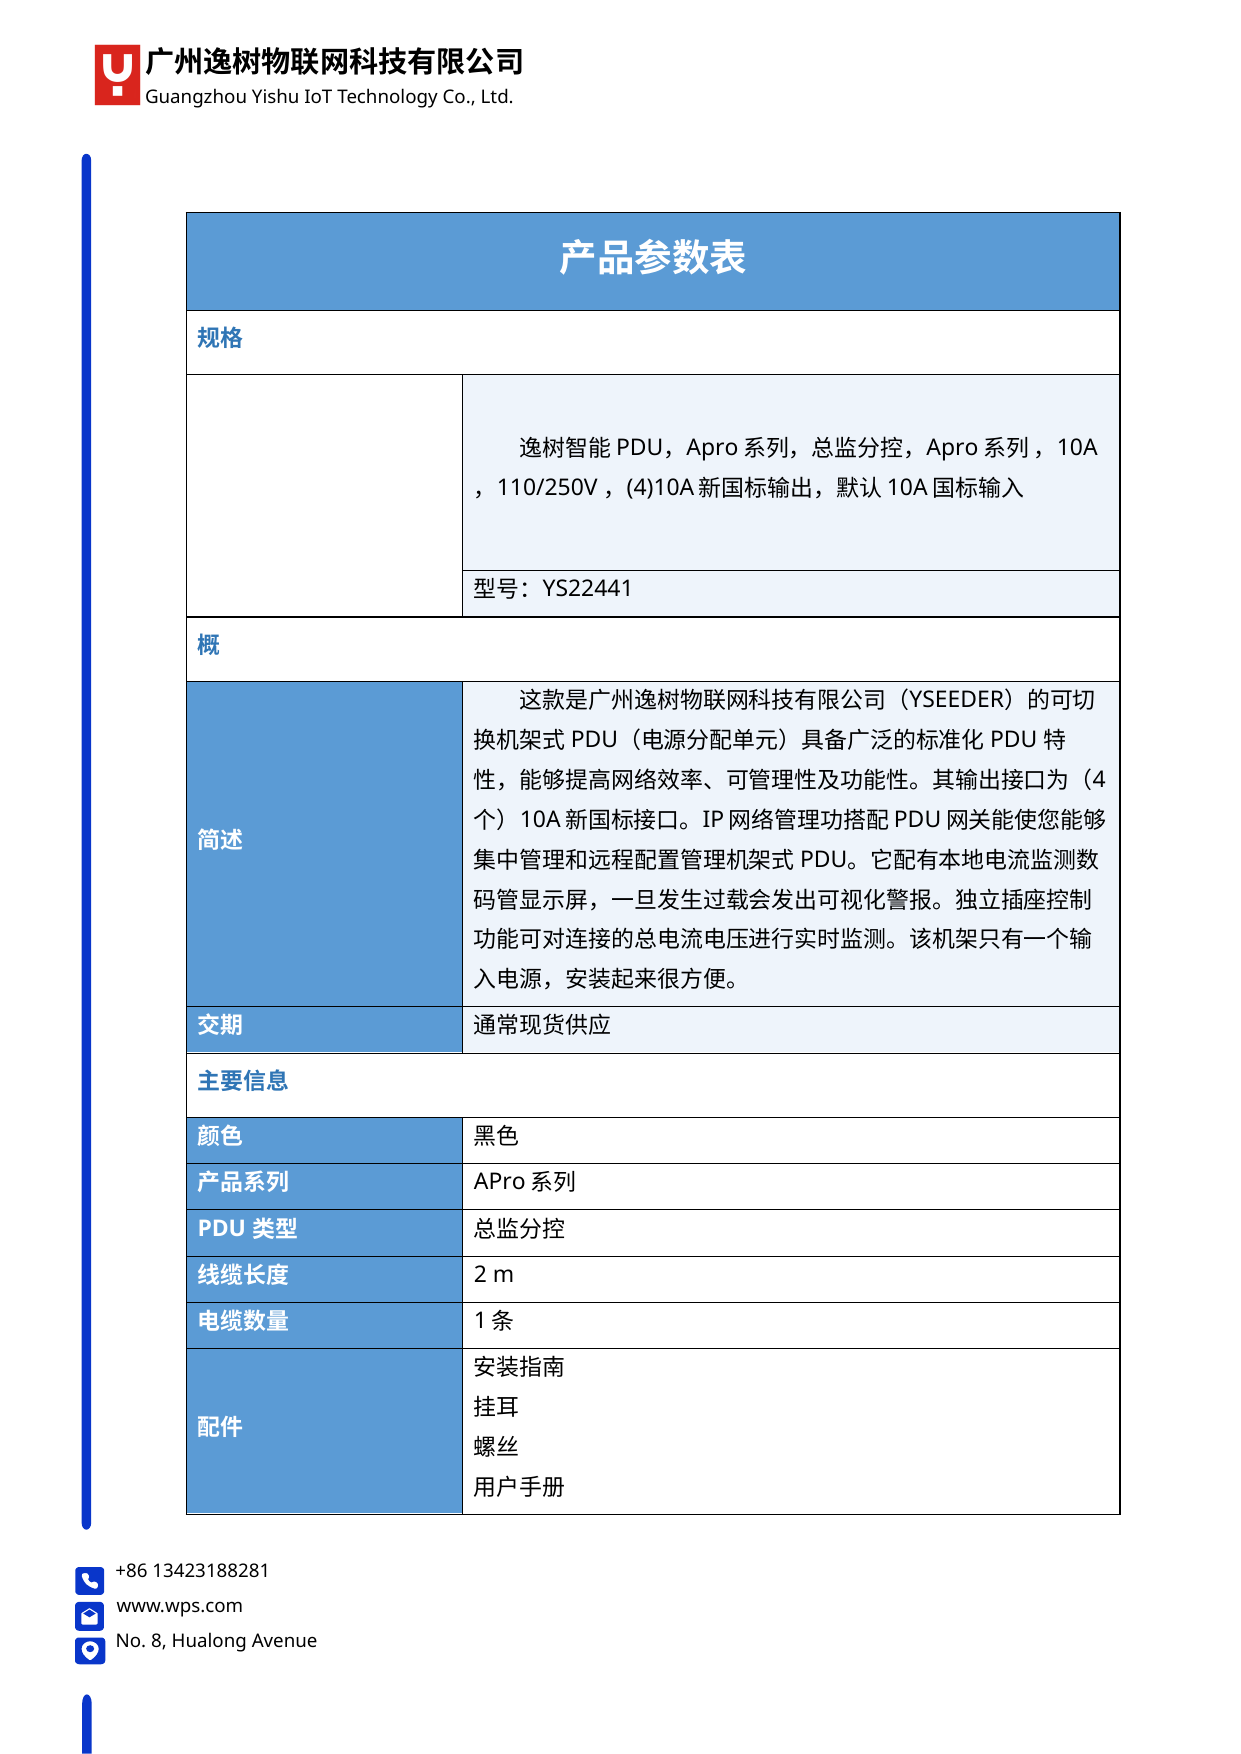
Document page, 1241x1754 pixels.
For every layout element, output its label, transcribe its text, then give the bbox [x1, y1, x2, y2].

table_cell 1条 [463, 1303, 1119, 1348]
table_cell 交期 [187, 1007, 462, 1052]
table_cell 通常现货供应 [463, 1007, 1119, 1052]
table_cell 规格 [187, 311, 1119, 374]
table_cell 产品系列 [187, 1164, 462, 1209]
table_cell 简述 [187, 682, 462, 1006]
table_cell 安装指南 挂耳 螺丝 用户手册 [463, 1349, 1119, 1513]
table_cell APro系列 [463, 1164, 1119, 1209]
table_cell 线缆长度 [187, 1257, 462, 1302]
table_cell 总监分控 [463, 1210, 1119, 1256]
table_cell 逸树智能PDU，Apro系列，总监分控，Apro系列 ，10A ，110/250V ，(4)10A新国标输出，默认10A国标输入 [463, 375, 1119, 570]
table_cell 概 [187, 618, 1119, 681]
table_cell 2 m [463, 1257, 1119, 1302]
table_header 产品参数表 [187, 213, 1119, 310]
table_cell 型号：YS22441 [463, 571, 1119, 616]
table_cell 黑色 [463, 1118, 1119, 1163]
table_cell 这款是广州逸树物联网科技有限公司（YSEEDER）的可切换机架式 PDU（电源分配单元）具备广泛的标准化 PDU 特性，能够提高网络效率、可管理性及功能性。其输出接口为（4个）10A新国标接口。IP网络管理功搭配PDU网关能使您能够集中管理和远程配置管理机架式 PDU。它配有本地电流监测数码管显示屏，一旦发生过载会发出可视化警报。独立插座控制功能可对连接的总电流电压进行实时监测。该机架只有一个输入电源，安装起来很方便。 [463, 682, 1119, 1006]
table_cell 主要信息 [187, 1054, 1119, 1117]
table_cell 电缆数量 [187, 1303, 462, 1348]
table_cell [187, 375, 462, 616]
table_cell 配件 [187, 1349, 462, 1513]
table_cell 颜色 [187, 1118, 462, 1163]
picture [79, 34, 156, 113]
table_cell PDU 类型 [187, 1210, 462, 1256]
